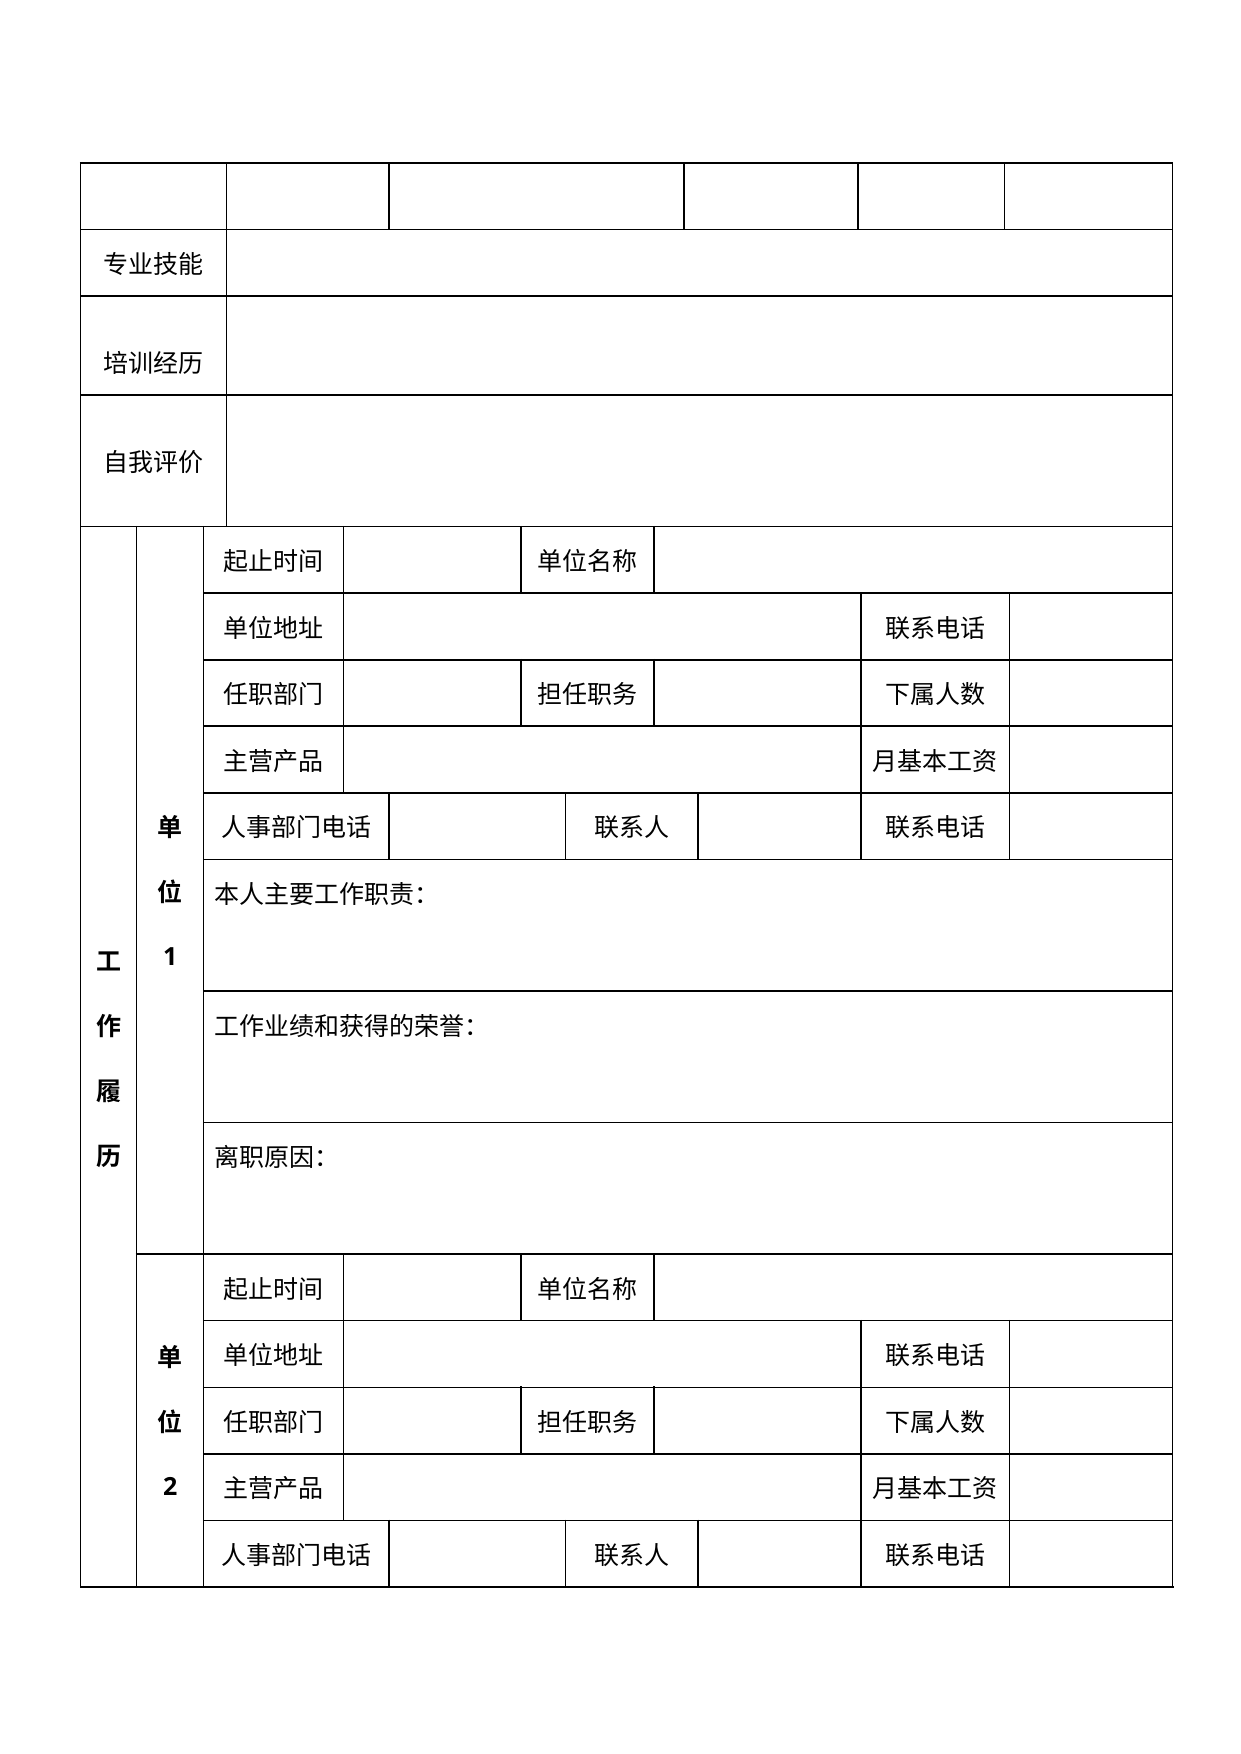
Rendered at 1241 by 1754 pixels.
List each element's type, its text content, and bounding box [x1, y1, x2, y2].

table_cell [227, 297, 1172, 394]
table_cell 主营产品 [204, 1455, 343, 1519]
table_cell 工 作 履 历 [81, 527, 136, 1586]
table_cell 本人主要工作职责： [204, 860, 1172, 990]
table_cell [344, 727, 860, 792]
table_cell 工作业绩和获得的荣誉： [204, 992, 1172, 1122]
table_cell 担任职务 [522, 1388, 653, 1453]
table_cell [390, 1521, 565, 1586]
table_cell [655, 1255, 1172, 1320]
table_cell 离职原因： [204, 1123, 1172, 1253]
table_cell [685, 164, 857, 228]
table_cell 任职部门 [204, 661, 343, 725]
table_cell [655, 1388, 860, 1453]
table_cell 联系电话 [862, 594, 1009, 659]
table_cell [227, 396, 1172, 526]
table_cell [344, 1321, 860, 1386]
table_cell [1010, 727, 1172, 792]
table_cell [1010, 1521, 1172, 1586]
table_cell [1010, 1321, 1172, 1386]
table_cell 单位名称 [522, 1255, 653, 1320]
table_cell [344, 1388, 520, 1453]
table_cell 下属人数 [862, 661, 1009, 725]
table_cell 下属人数 [862, 1388, 1009, 1453]
table_cell [344, 1255, 520, 1320]
table_cell [227, 164, 388, 228]
table_cell [1010, 1455, 1172, 1519]
table_cell 任职部门 [204, 1388, 343, 1453]
table_cell 单位地址 [204, 594, 343, 659]
table_cell 起止时间 [204, 527, 343, 592]
table_cell 联系电话 [862, 1521, 1009, 1586]
table_cell 单位地址 [204, 1321, 343, 1386]
table_cell [655, 527, 1172, 592]
table_cell [1005, 164, 1172, 228]
table_cell [1010, 661, 1172, 725]
table_cell 联系人 [566, 1521, 697, 1586]
table_cell 联系电话 [862, 1321, 1009, 1386]
table_cell [344, 527, 520, 592]
table_cell [1010, 794, 1172, 858]
table_cell [699, 794, 860, 858]
table_cell 单位 1 [137, 527, 203, 1253]
table_cell [655, 661, 860, 725]
table_cell 单位名称 [522, 527, 653, 592]
table_cell [390, 794, 565, 858]
table_cell [390, 164, 683, 228]
table_cell [1010, 1388, 1172, 1453]
table_cell [344, 594, 860, 659]
table_cell 月基本工资 [862, 1455, 1009, 1519]
table_cell 自我评价 [81, 396, 226, 526]
table_cell [859, 164, 1004, 228]
table_cell 人事部门电话 [204, 794, 388, 858]
table_cell [344, 661, 520, 725]
table_cell 月基本工资 [862, 727, 1009, 792]
table_cell 起止时间 [204, 1255, 343, 1320]
table_cell 专业技能 [81, 230, 226, 295]
table_cell 联系电话 [862, 794, 1009, 858]
table_cell [1010, 594, 1172, 659]
table_cell [699, 1521, 860, 1586]
table_cell 人事部门电话 [204, 1521, 388, 1586]
table_cell 联系人 [566, 794, 697, 858]
table_cell 单位 2 [137, 1255, 203, 1586]
table_cell [344, 1455, 860, 1519]
table_cell 培训经历 [81, 297, 226, 394]
table_cell [227, 230, 1172, 295]
table_cell 主营产品 [204, 727, 343, 792]
table_cell 担任职务 [522, 661, 653, 725]
